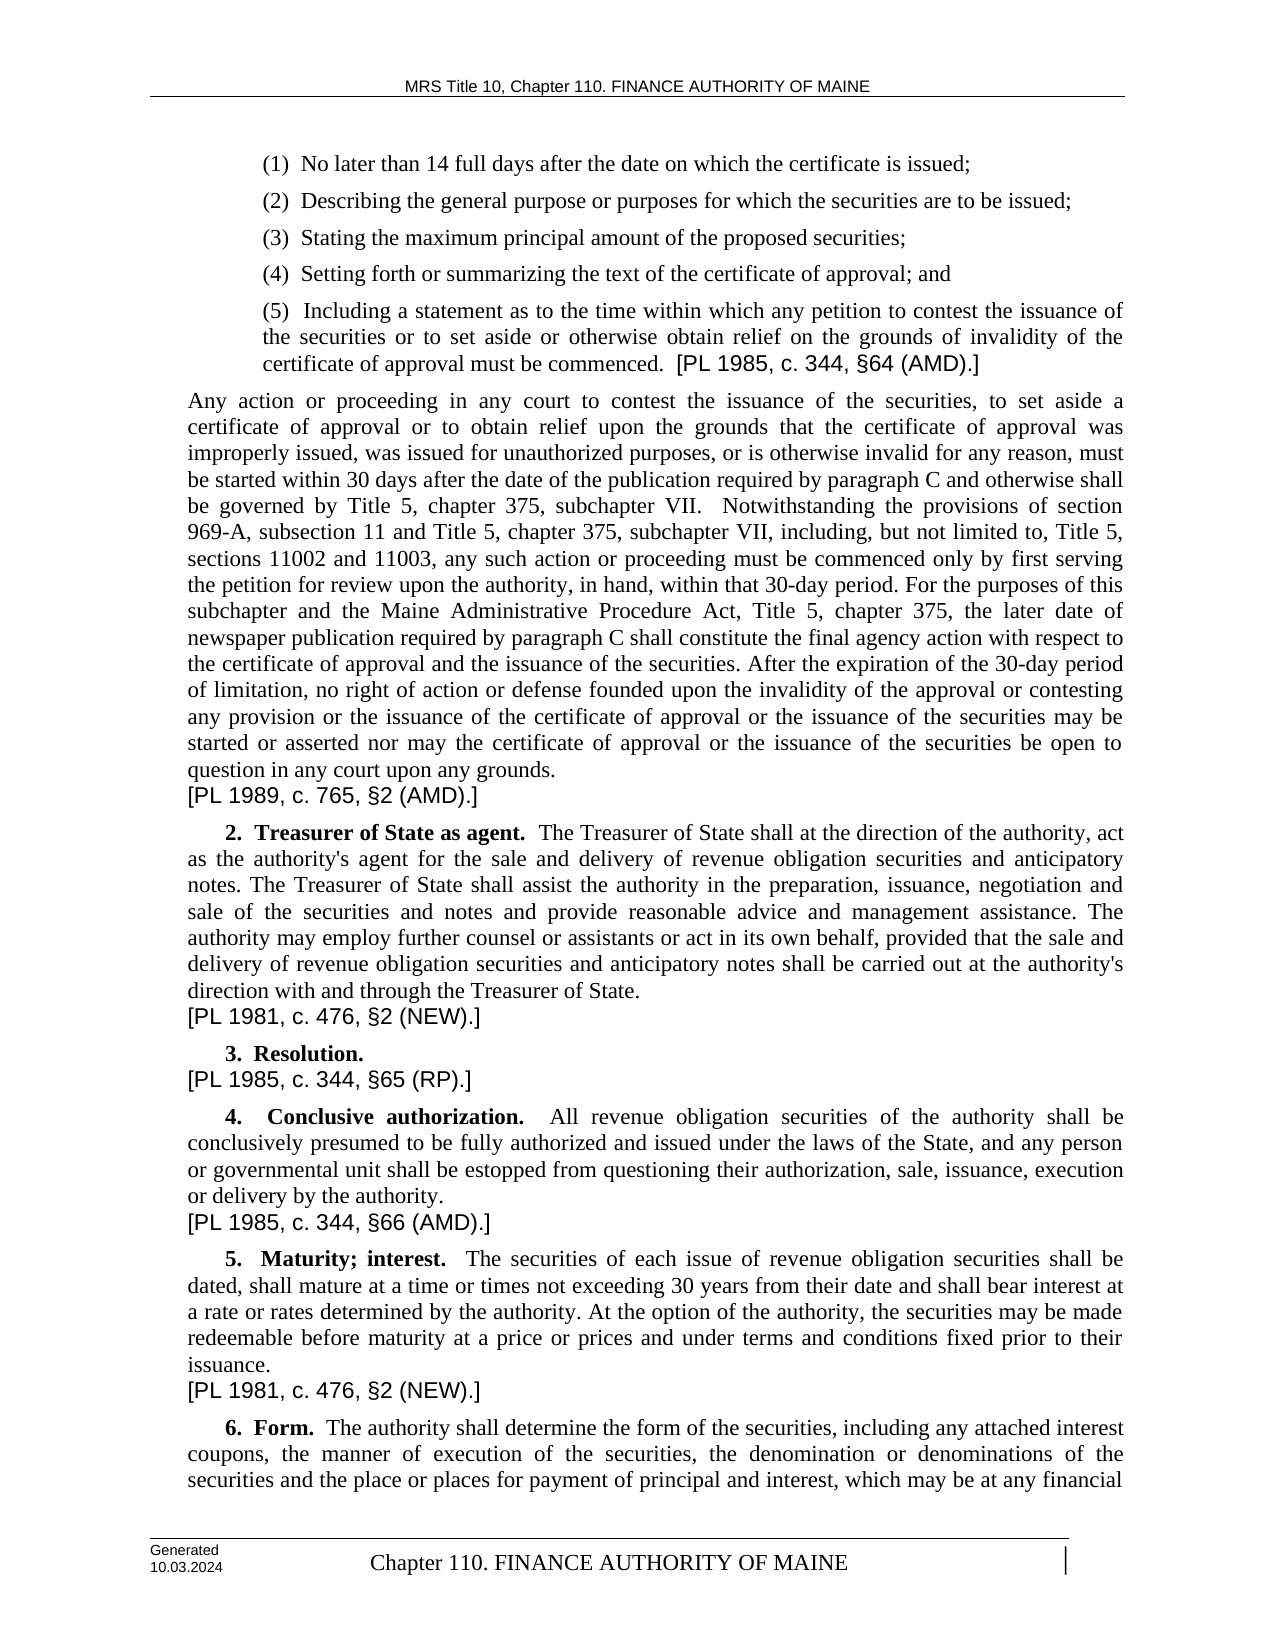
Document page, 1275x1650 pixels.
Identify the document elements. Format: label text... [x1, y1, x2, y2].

text 5. Maturity; interest. The securities of each issue of revenue obligation securities shall be dated, shall mature at a time or times not exceeding 30 years from their date and shall bear interest at a rate or rates determined by the authority. At the option of the authority, the securities may be made redeemable before maturity at a price or prices and under terms and conditions fixed prior to their issuance. [187, 1245, 1125, 1377]
text [PL 1985, c. 344, §66 (AMD).] [187, 1208, 1125, 1235]
text Any action or proceeding in any court to contest the issuance of the securities, to set aside a certificate of approval or to obtain relief upon the grounds that the certificate of approval was improperly issued, was issued for unauthorized purposes, or is otherwise invalid for any reason, must be started within 30 days after the date of the publication required by paragraph C and otherwise shall be governed by Title 5, chapter 375, subchapter VII. Notwithstanding the provisions of section 969‑A, subsection 11 and Title 5, chapter 375, subchapter VII, including, but not limited to, Title 5, sections 11002 and 11003, any such action or proceeding must be commenced only by first serving the petition for review upon the authority, in hand, within that 30-day period. For the purposes of this subchapter and the Maine Administrative Procedure Act, Title 5, chapter 375, the later date of newspaper publication required by paragraph C shall constitute the final agency action with respect to the certificate of approval and the issuance of the securities. After the expiration of the 30-day period of limitation, no right of action or defense founded upon the invalidity of the approval or contesting any provision or the issuance of the certificate of approval or the issuance of the securities may be started or asserted nor may the certificate of approval or the issuance of the securities be open to question in any court upon any grounds. [187, 387, 1125, 782]
text (3) Stating the maximum principal amount of the proposed securities; [262, 223, 1125, 250]
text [187, 1414, 1125, 1493]
text (4) Setting forth or summarizing the text of the certificate of approval; and [262, 260, 1125, 287]
text [PL 1981, c. 476, §2 (NEW).] [187, 1377, 1125, 1403]
text 3. Resolution. [187, 1040, 1125, 1066]
text 2. Treasurer of State as agent. The Treasurer of State shall at the direction of the authority, act as the authority's agent for the sale and delivery of revenue obligation securities and anticipatory notes. The Treasurer of State shall assist the authority in the preparation, issuance, negotiation and sale of the securities and notes and provide reasonable advice and management assistance. The authority may employ further counsel or assistants or act in its own behalf, provided that the sale and delivery of revenue obligation securities and anticipatory notes shall be carried out at the authority's direction with and through the Treasurer of State. [187, 819, 1125, 1003]
text [PL 1989, c. 765, §2 (AMD).] [187, 782, 1125, 808]
text (2) Describing the general purpose or purposes for which the securities are to be issued; [262, 187, 1125, 213]
text [PL 1985, c. 344, §65 (RP).] [187, 1066, 1125, 1093]
text 4. Conclusive authorization. All revenue obligation securities of the authority shall be conclusively presumed to be fully authorized and issued under the laws of the State, and any person or governmental unit shall be estopped from questioning their authorization, sale, issuance, execution or delivery by the authority. [187, 1103, 1125, 1208]
text (1) No later than 14 full days after the date on which the certificate is issued; [262, 150, 1125, 176]
text (5) Including a statement as to the time within which any petition to contest the issuance of the securities or to set aside or otherwise obtain relief on the grounds of invalidity of the certificate of approval must be commenced. [PL 1985, c. 344, §64 (AMD).] [262, 297, 1125, 376]
text [PL 1981, c. 476, §2 (NEW).] [187, 1003, 1125, 1029]
